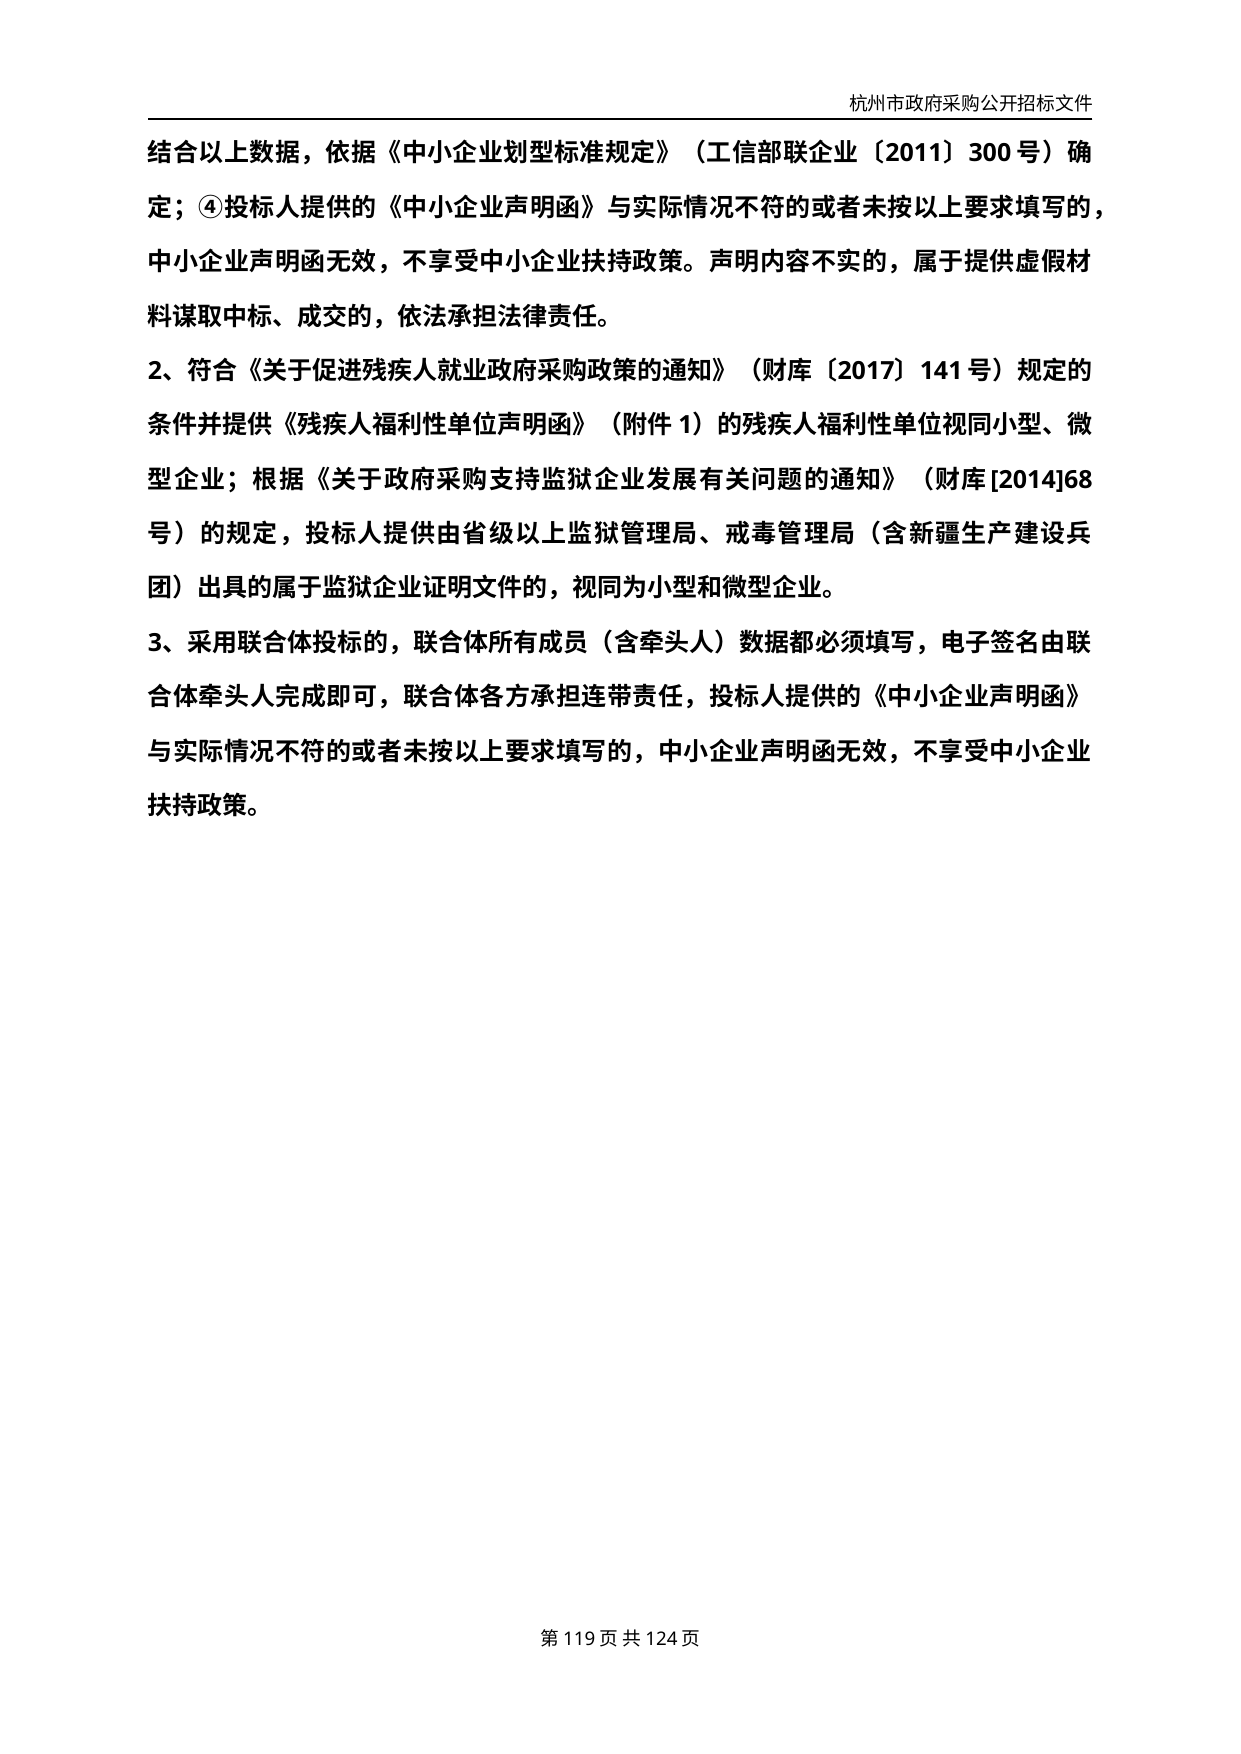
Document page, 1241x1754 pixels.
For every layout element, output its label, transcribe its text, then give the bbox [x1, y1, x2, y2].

text 3、采用联合体投标的，联合体所有成员（含牵头人）数据都必须填写，电子签名由联合体牵头人完成即可，联合体各方承担连带责任，投标人提供的《中小企业声明函》与实际情况不符的或者未按以上要求填写的，中小企业声明函无效，不享受中小企业扶持政策。 [148, 622, 1092, 822]
text 2、符合《关于促进残疾人就业政府采购政策的通知》（财库〔2017〕141号）规定的条件并提供《残疾人福利性单位声明函》（附件1）的残疾人福利性单位视同小型、微型企业；根据《关于政府采购支持监狱企业发展有关问题的通知》（财库[2014]68号）的规定，投标人提供由省级以上监狱管理局、戒毒管理局（含新疆生产建设兵团）出具的属于监狱企业证明文件的，视同为小型和微型企业。 [148, 350, 1092, 604]
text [148, 133, 1092, 332]
